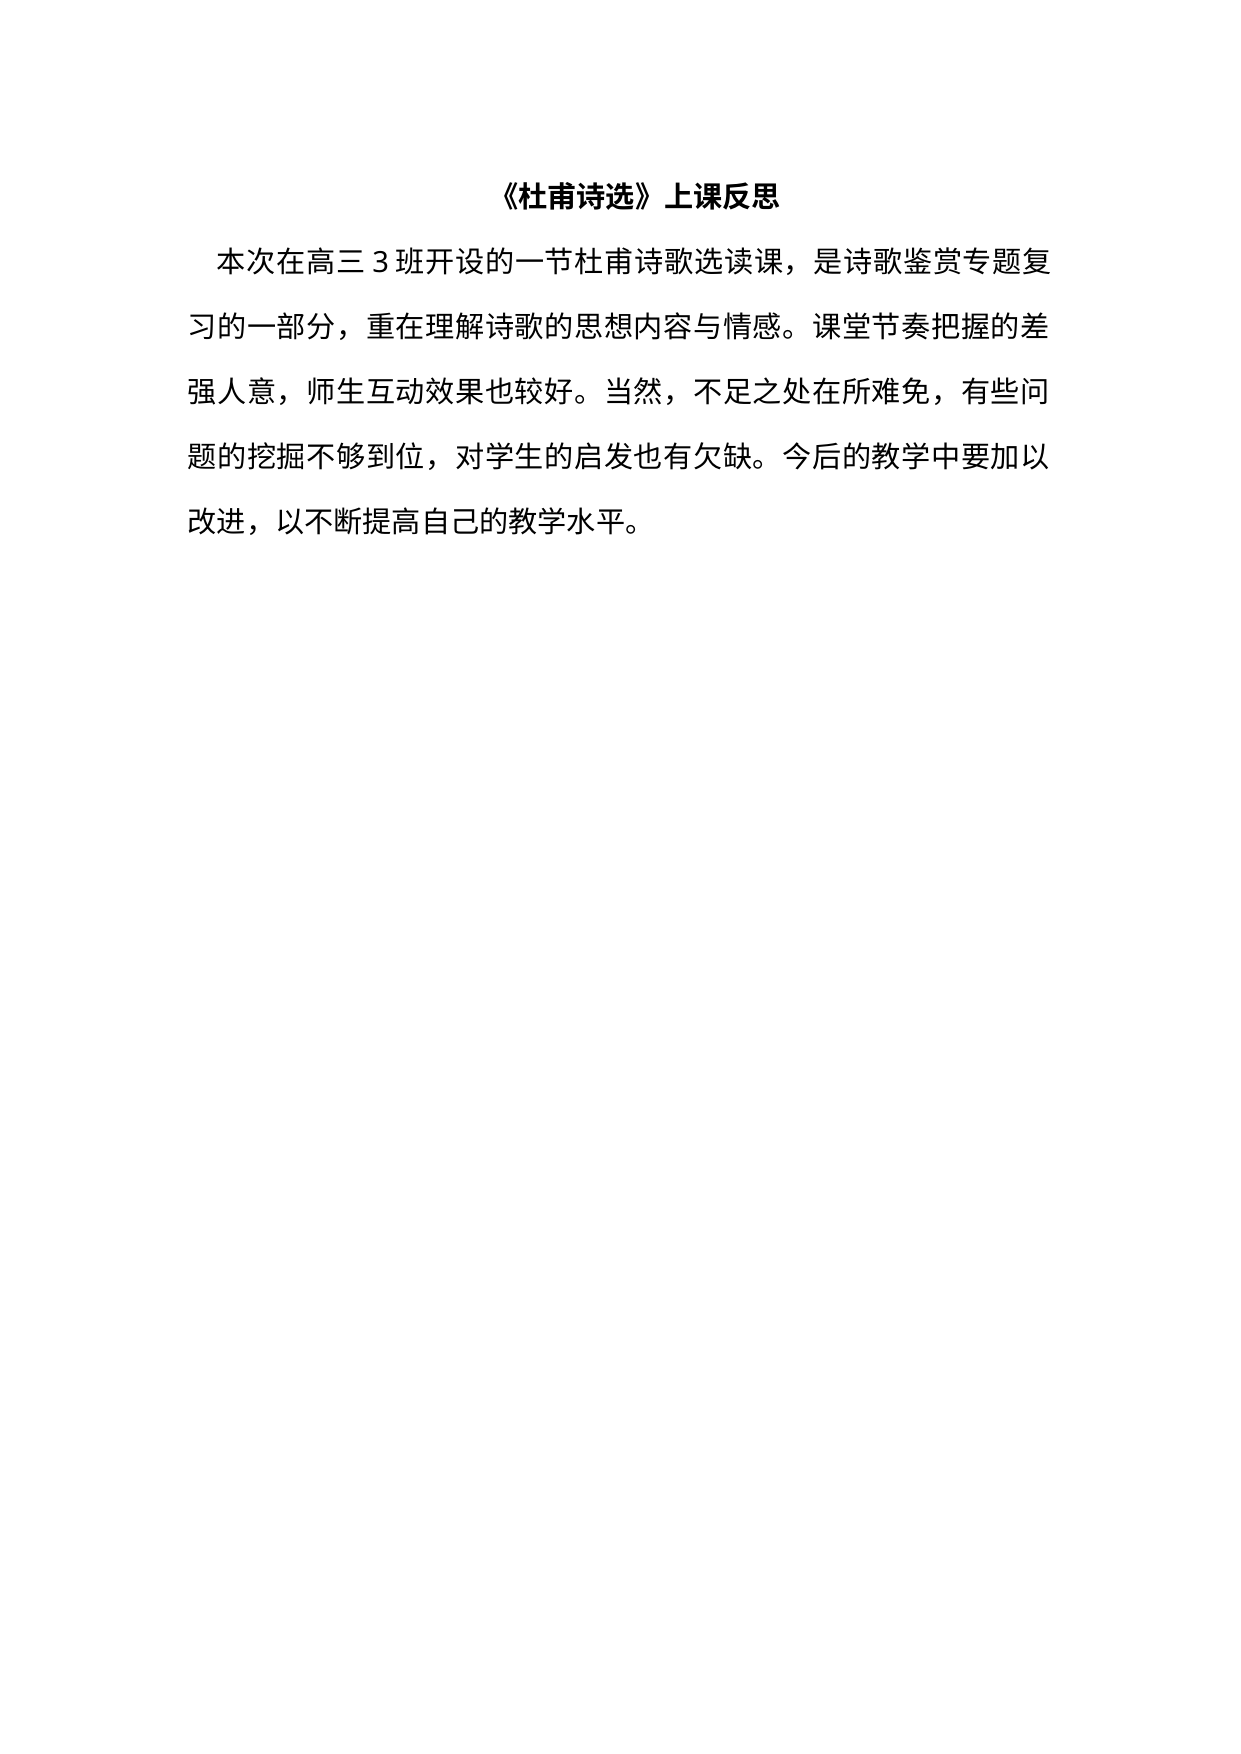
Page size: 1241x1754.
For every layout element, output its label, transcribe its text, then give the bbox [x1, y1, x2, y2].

text 本次在高三3班开设的一节杜甫诗歌选读课，是诗歌鉴赏专题复习的一部分，重在理解诗歌的思想内容与情感。课堂节奏把握的差强人意，师生互动效果也较好。当然，不足之处在所难免，有些问题的挖掘不够到位，对学生的启发也有欠缺。今后的教学中要加以改进，以不断提高自己的教学水平。 [187, 227, 1053, 552]
text 《杜甫诗选》上课反思 [187, 162, 1053, 227]
